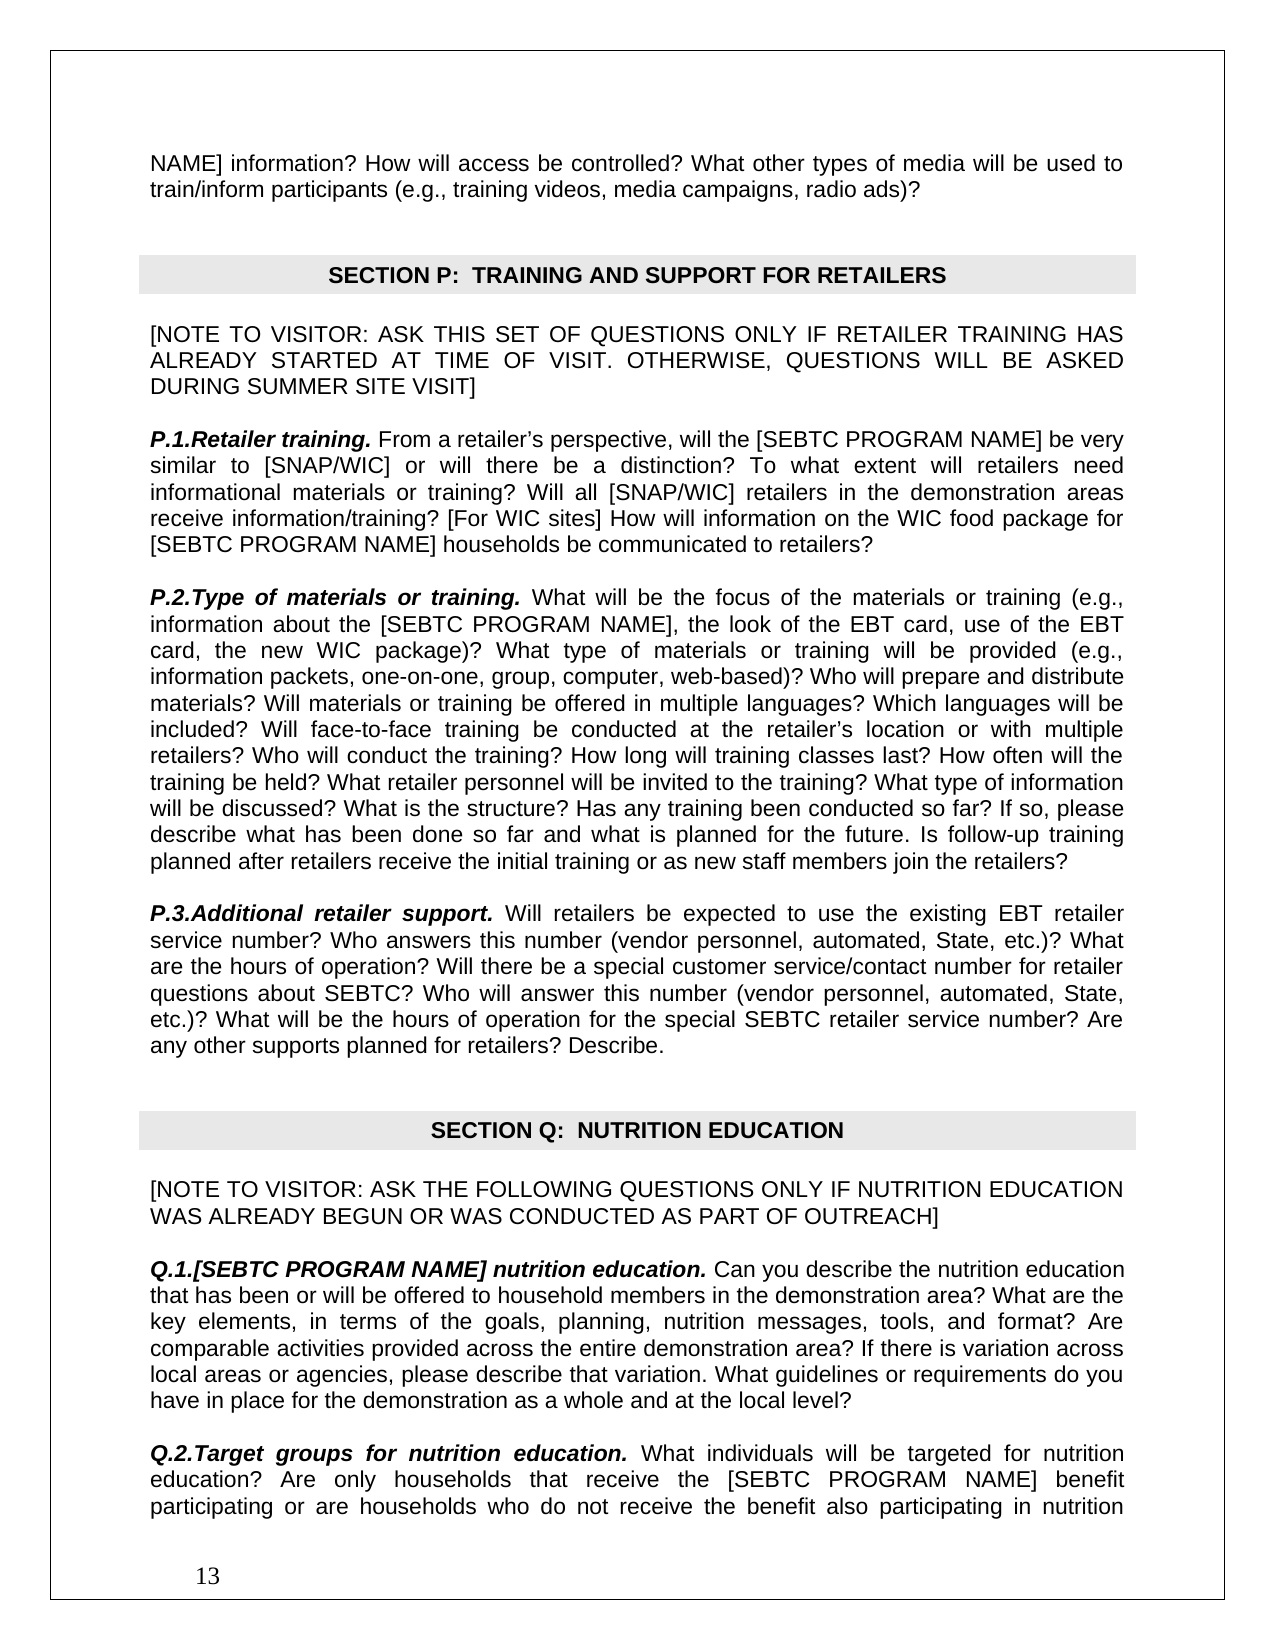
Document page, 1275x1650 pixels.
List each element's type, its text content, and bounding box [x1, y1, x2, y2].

text Q.1. [SEBTC PROGRAM NAME] nutrition education. Can you describe the nutrition education that has been or will be offered to household members in the demonstration area? What are the key elements, in terms of the goals, planning, nutrition messages, tools, and format? Are comparable activities provided across the entire demonstration area? If there is variation across local areas or agencies, please describe that variation. What guidelines or requirements do you have in place for the demonstration as a whole and at the local level? [150, 1256, 1125, 1414]
text P.2. Type of materials or training. What will be the focus of the materials or training (e.g., information about the [SEBTC PROGRAM NAME], the look of the EBT card, use of the EBT card, the new WIC package)? What type of materials or training will be provided (e.g., information packets, one-on-one, group, computer, web-based)? Who will prepare and distribute materials? Will materials or training be offered in multiple languages? Which languages will be included? Will face-to-face training be conducted at the retailer’s location or with multiple retailers? Who will conduct the training? How long will training classes last? How often will the training be held? What retailer personnel will be invited to the training? What type of information will be discussed? What is the structure? Has any training been conducted so far? If so, please describe what has been done so far and what is planned for the future. Is follow-up training planned after retailers receive the initial training or as new staff members join the retailers? [150, 584, 1125, 874]
text [NOTE TO VISITOR: ASK THIS SET OF QUESTIONS ONLY IF RETAILER TRAINING HAS ALREADY STARTED AT TIME OF VISIT. OTHERWISE, QUESTIONS WILL BE ASKED DURING SUMMER SITE VISIT] [150, 321, 1125, 400]
text P.3. Additional retailer support. Will retailers be expected to use the existing EBT retailer service number? Who answers this number (vendor personnel, automated, State, etc.)? What are the hours of operation? Will there be a special customer service/contact number for retailer questions about SEBTC? Who will answer this number (vendor personnel, automated, State, etc.)? What will be the hours of operation for the special SEBTC retailer service number? Are any other supports planned for retailers? Describe. [150, 900, 1125, 1058]
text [150, 1440, 1125, 1519]
table_header SECTION P: training and support for retailers [139, 255, 1136, 294]
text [150, 150, 1125, 203]
text [NOTE TO VISITOR: ASK THE FOLLOWING QUESTIONS ONLY IF NUTRITION EDUCATION WAS ALREADY BEGUN OR WAS CONDUCTED AS PART OF OUTREACH] [150, 1176, 1125, 1229]
table_header SECTION Q: NUTRITION EDUCATION [139, 1111, 1136, 1150]
text P.1. Retailer training. From a retailer’s perspective, will the [SEBTC PROGRAM NAME] be very similar to [SNAP/WIC] or will there be a distinction? To what extent will retailers need informational materials or training? Will all [SNAP/WIC] retailers in the demonstration areas receive information/training? [For WIC sites] How will information on the WIC food package for [SEBTC PROGRAM NAME] households be communicated to retailers? [150, 426, 1125, 558]
